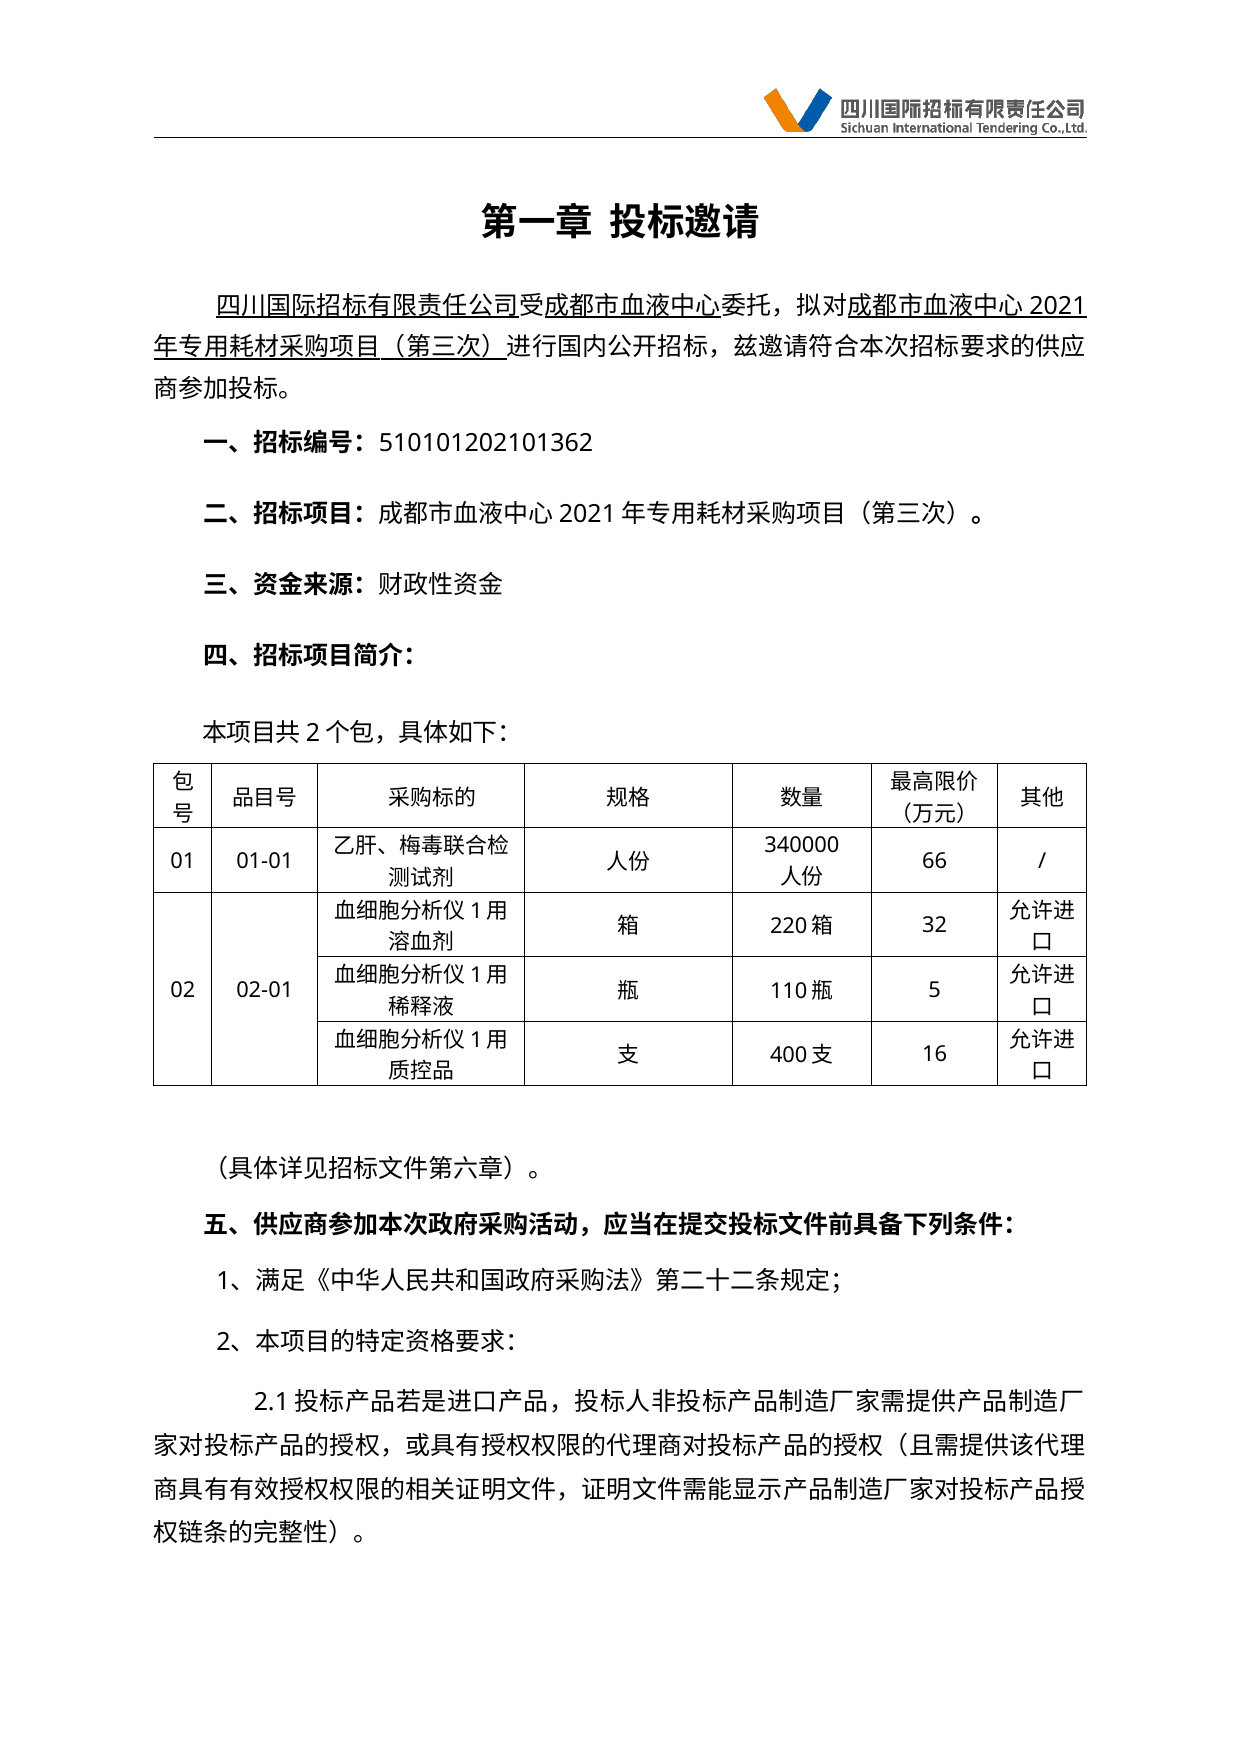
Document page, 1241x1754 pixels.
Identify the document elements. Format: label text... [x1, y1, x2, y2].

table_cell 02 [154, 893, 211, 1085]
table_header 数量 [733, 764, 871, 827]
text 本项目共2个包，具体如下： [153, 707, 1087, 750]
table_cell 400支 [733, 1022, 871, 1085]
table_cell 人份 [525, 828, 732, 892]
table_header 规格 [525, 764, 732, 827]
table_cell 血细胞分析仪1用质控品 [318, 1022, 524, 1085]
table_cell 允许进口 [998, 1022, 1086, 1085]
table_cell 340000 人份 [733, 828, 871, 892]
table_cell 32 [872, 893, 997, 956]
table_header 包号 [154, 764, 211, 827]
table_cell 箱 [525, 893, 732, 956]
picture [763, 88, 1087, 135]
text 2.1投标产品若是进口产品，投标人非投标产品制造厂家需提供产品制造厂家对投标产品的授权，或具有授权权限的代理商对投标产品的授权（且需提供该代理商具有有效授权权限的相关证明文件，证明文件需能显示产品制造厂家对投标产品授权链条的完整性）。 [153, 1376, 1087, 1551]
table_header 最高限价 （万元） [872, 764, 997, 827]
table_cell 血细胞分析仪1用溶血剂 [318, 893, 524, 956]
table_cell 允许进口 [998, 893, 1086, 956]
table_cell / [998, 828, 1086, 892]
table_cell 01 [154, 828, 211, 892]
table_cell 支 [525, 1022, 732, 1085]
text 四、招标项目简介： [153, 636, 1087, 672]
text 五、供应商参加本次政府采购活动，应当在提交投标文件前具备下列条件： [153, 1198, 1087, 1242]
table_cell 允许进口 [998, 957, 1086, 1021]
text （具体详见招标文件第六章）。 [153, 1142, 1087, 1186]
table_cell 02-01 [212, 893, 317, 1085]
table_header 采购标的 [318, 764, 524, 827]
table_header 其他 [998, 764, 1086, 827]
table_cell 01-01 [212, 828, 317, 892]
table_cell 16 [872, 1022, 997, 1085]
table_cell 110瓶 [733, 957, 871, 1021]
table_cell 瓶 [525, 957, 732, 1021]
table_cell 66 [872, 828, 997, 892]
subtitle 第一章 投标邀请 [153, 192, 1087, 246]
table_cell 220箱 [733, 893, 871, 956]
text 四川国际招标有限责任公司受成都市血液中心委托，拟对成都市血液中心2021年专用耗材采购项目（第三次）进行国内公开招标，兹邀请符合本次招标要求的供应商参加投标。 [153, 281, 1087, 406]
text 2、本项目的特定资格要求： [153, 1315, 1087, 1359]
text 二、招标项目：成都市血液中心2021年专用耗材采购项目（第三次）。 [153, 493, 1083, 530]
table_cell 血细胞分析仪1用稀释液 [318, 957, 524, 1021]
text 三、资金来源：财政性资金 [153, 564, 1083, 601]
text 一、招标编号：510101202101362 [153, 422, 1087, 459]
table_cell 5 [872, 957, 997, 1021]
text 1、满足《中华人民共和国政府采购法》第二十二条规定； [153, 1255, 1087, 1298]
table_cell 乙肝、梅毒联合检测试剂 [318, 828, 524, 892]
table_header 品目号 [212, 764, 317, 827]
